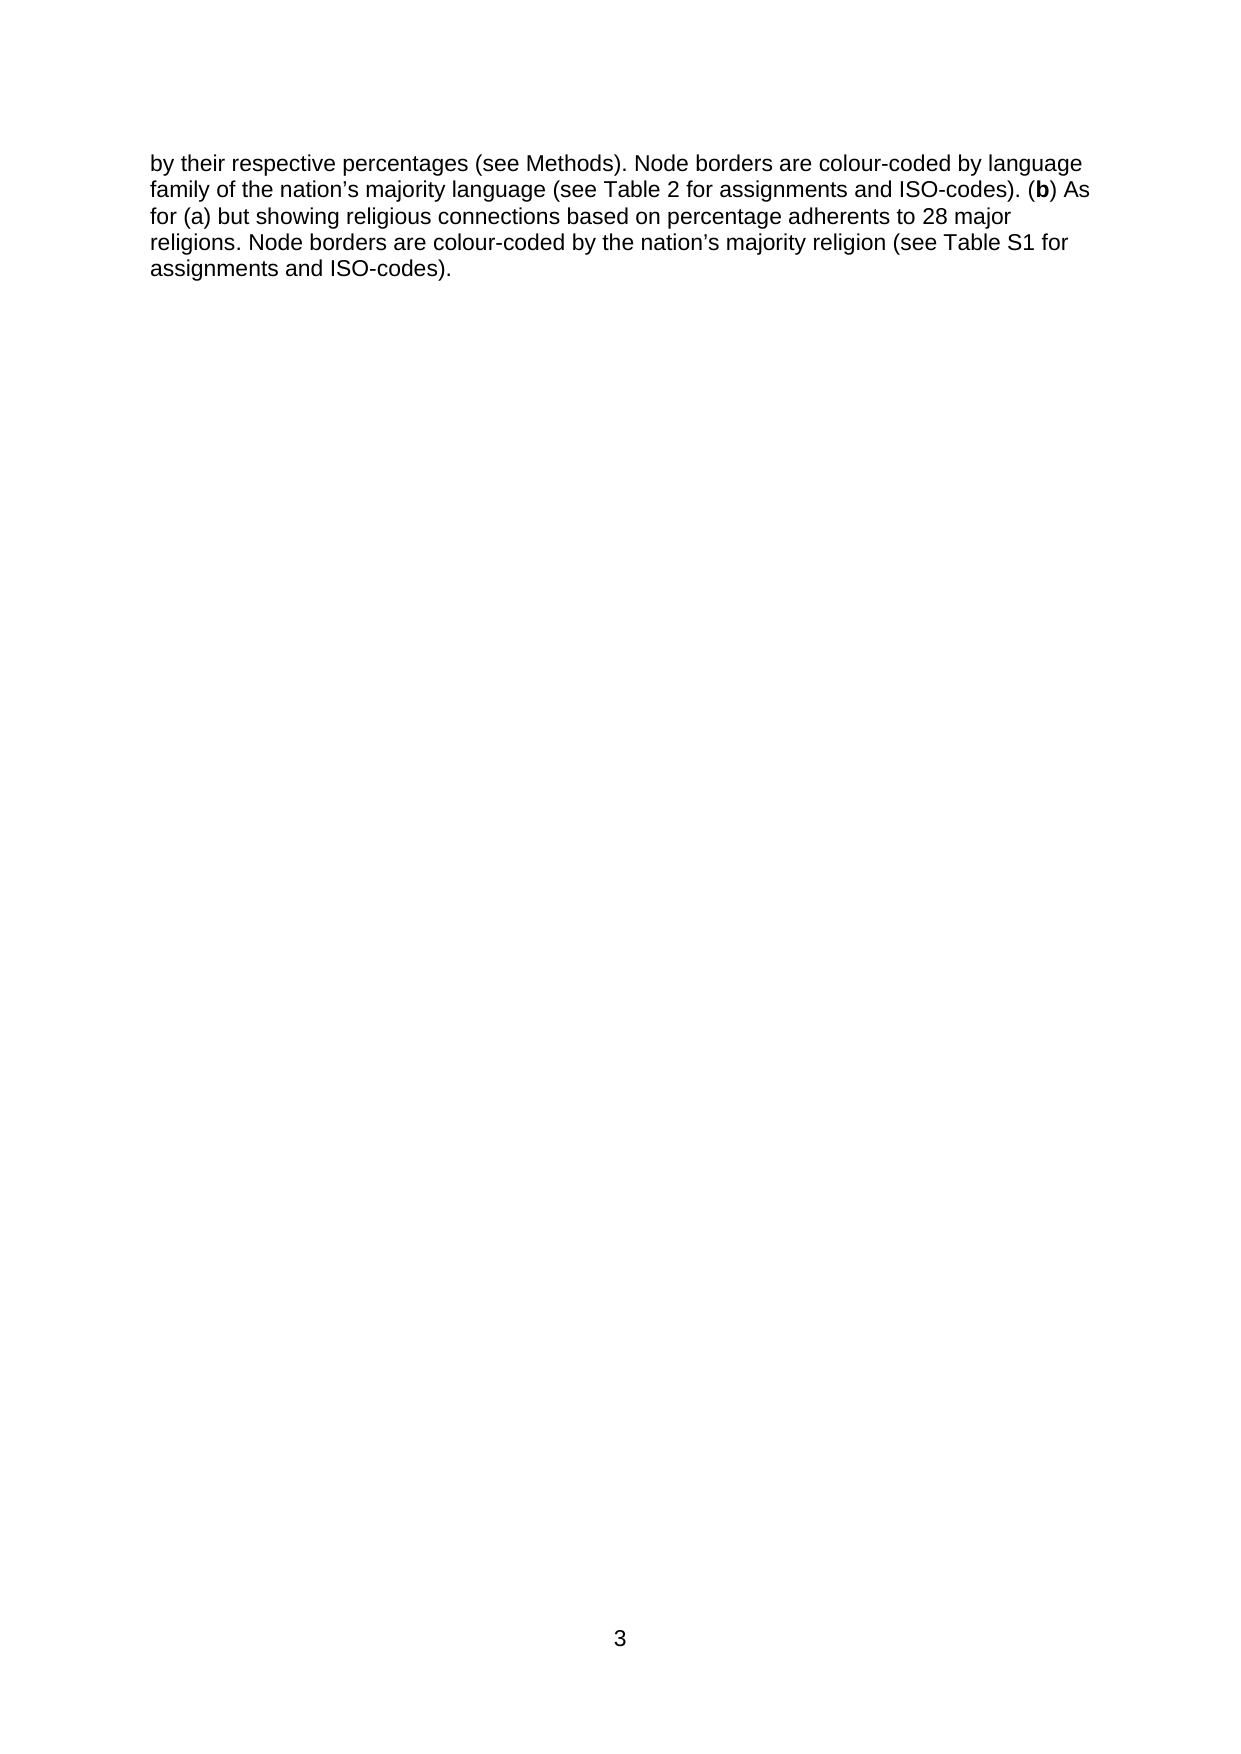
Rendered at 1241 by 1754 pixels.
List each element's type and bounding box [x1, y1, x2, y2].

text [150, 150, 1090, 282]
